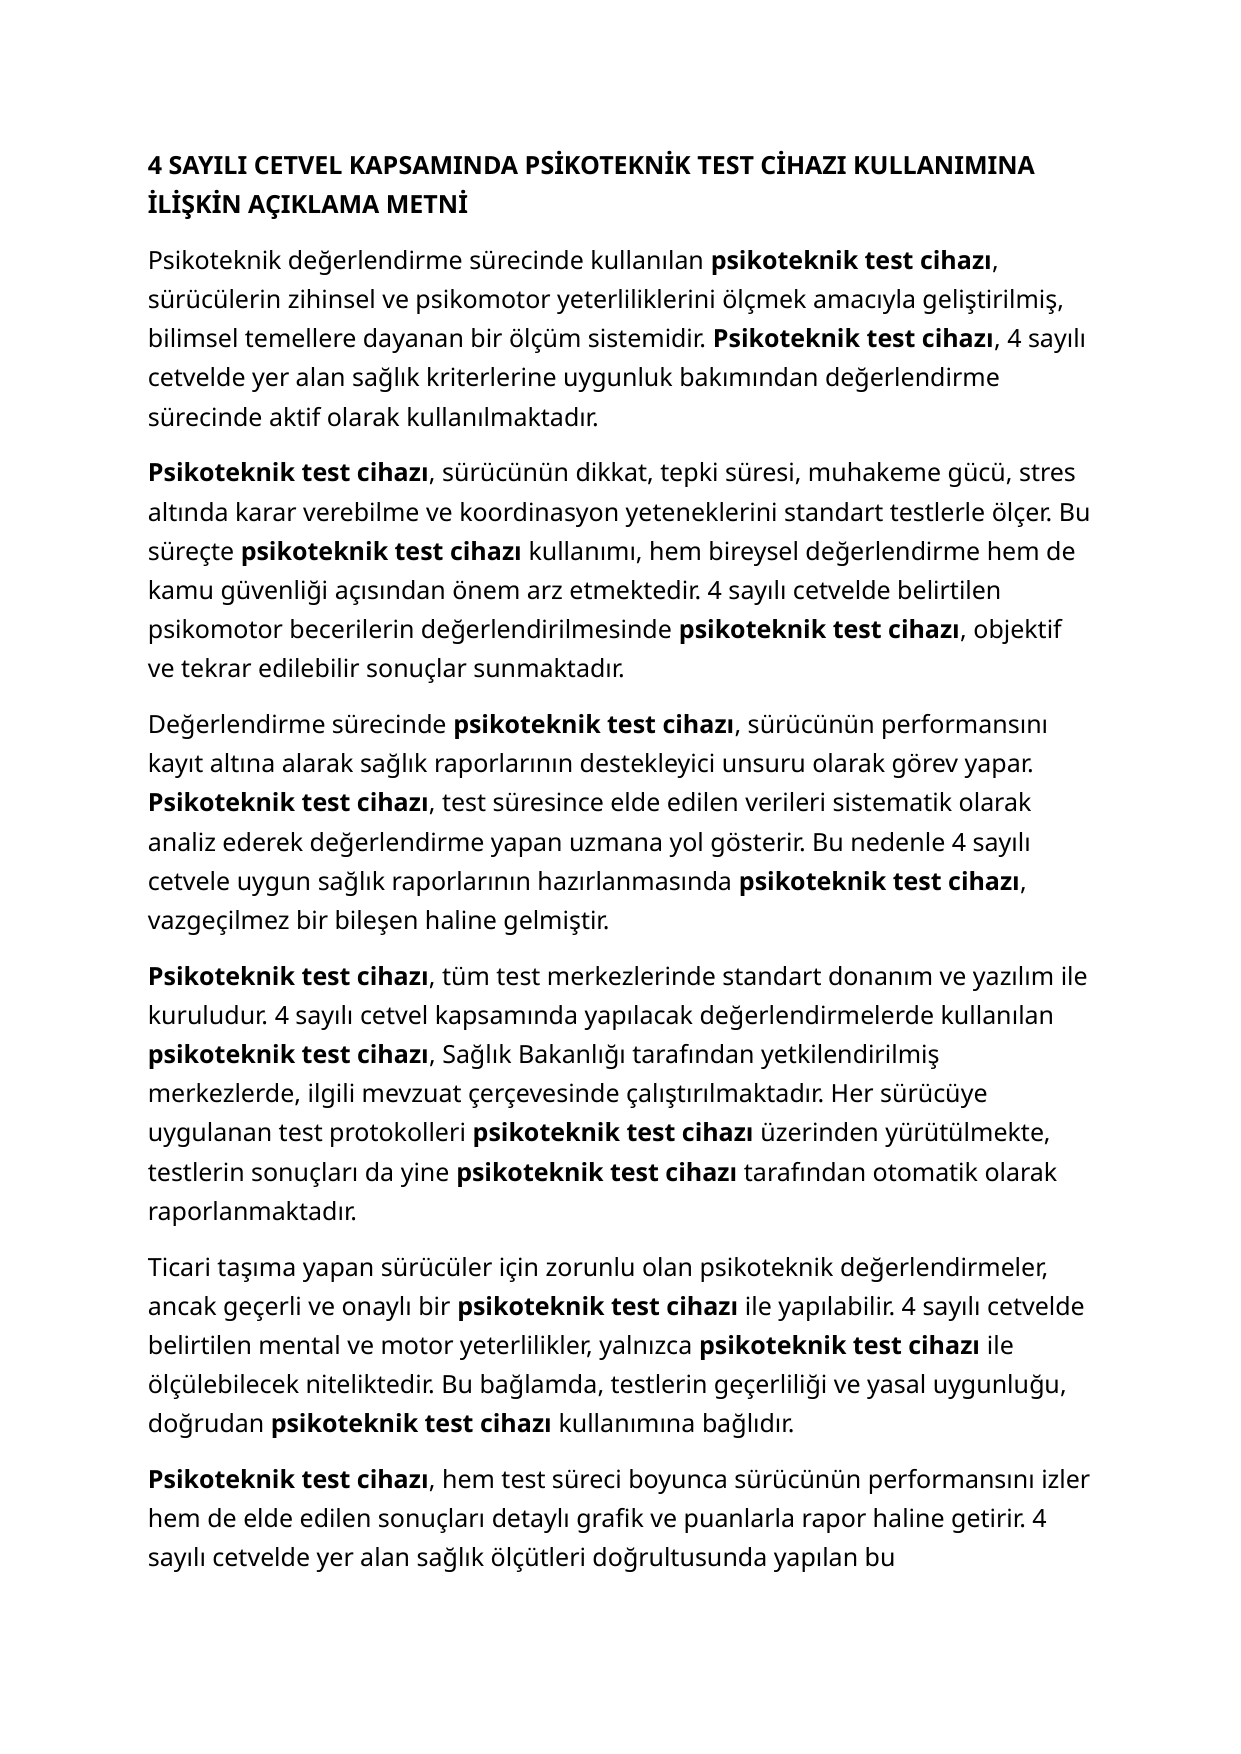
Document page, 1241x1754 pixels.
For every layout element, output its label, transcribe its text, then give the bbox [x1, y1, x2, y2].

text Psikoteknik değerlendirme sürecinde kullanılan psikoteknik test cihazı, sürücülerin zihinsel ve psikomotor yeterliliklerini ölçmek amacıyla geliştirilmiş, bilimsel temellere dayanan bir ölçüm sistemidir. Psikoteknik test cihazı, 4 sayılı cetvelde yer alan sağlık kriterlerine uygunluk bakımından değerlendirme sürecinde aktif olarak kullanılmaktadır. [148, 243, 1093, 433]
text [148, 1462, 1093, 1574]
text Psikoteknik test cihazı, sürücünün dikkat, tepki süresi, muhakeme gücü, stres altında karar verebilme ve koordinasyon yeteneklerini standart testlerle ölçer. Bu süreçte psikoteknik test cihazı kullanımı, hem bireysel değerlendirme hem de kamu güvenliği açısından önem arz etmektedir. 4 sayılı cetvelde belirtilen psikomotor becerilerin değerlendirilmesinde psikoteknik test cihazı, objektif ve tekrar edilebilir sonuçlar sunmaktadır. [148, 455, 1093, 685]
text Psikoteknik test cihazı, tüm test merkezlerinde standart donanım ve yazılım ile kuruludur. 4 sayılı cetvel kapsamında yapılacak değerlendirmelerde kullanılan psikoteknik test cihazı, Sağlık Bakanlığı tarafından yetkilendirilmiş merkezlerde, ilgili mevzuat çerçevesinde çalıştırılmaktadır. Her sürücüye uygulanan test protokolleri psikoteknik test cihazı üzerinden yürütülmekte, testlerin sonuçları da yine psikoteknik test cihazı tarafından otomatik olarak raporlanmaktadır. [148, 958, 1093, 1227]
text Ticari taşıma yapan sürücüler için zorunlu olan psikoteknik değerlendirmeler, ancak geçerli ve onaylı bir psikoteknik test cihazı ile yapılabilir. 4 sayılı cetvelde belirtilen mental ve motor yeterlilikler, yalnızca psikoteknik test cihazı ile ölçülebilecek niteliktedir. Bu bağlamda, testlerin geçerliliği ve yasal uygunluğu, doğrudan psikoteknik test cihazı kullanımına bağlıdır. [148, 1249, 1093, 1440]
text Değerlendirme sürecinde psikoteknik test cihazı, sürücünün performansını kayıt altına alarak sağlık raporlarının destekleyici unsuru olarak görev yapar. Psikoteknik test cihazı, test süresince elde edilen verileri sistematik olarak analiz ederek değerlendirme yapan uzmana yol gösterir. Bu nedenle 4 sayılı cetvele uygun sağlık raporlarının hazırlanmasında psikoteknik test cihazı, vazgeçilmez bir bileşen haline gelmiştir. [148, 707, 1093, 937]
text 4 SAYILI CETVEL KAPSAMINDA PSİKOTEKNİK TEST CİHAZI KULLANIMINA İLİŞKİN AÇIKLAMA METNİ [148, 148, 1093, 221]
